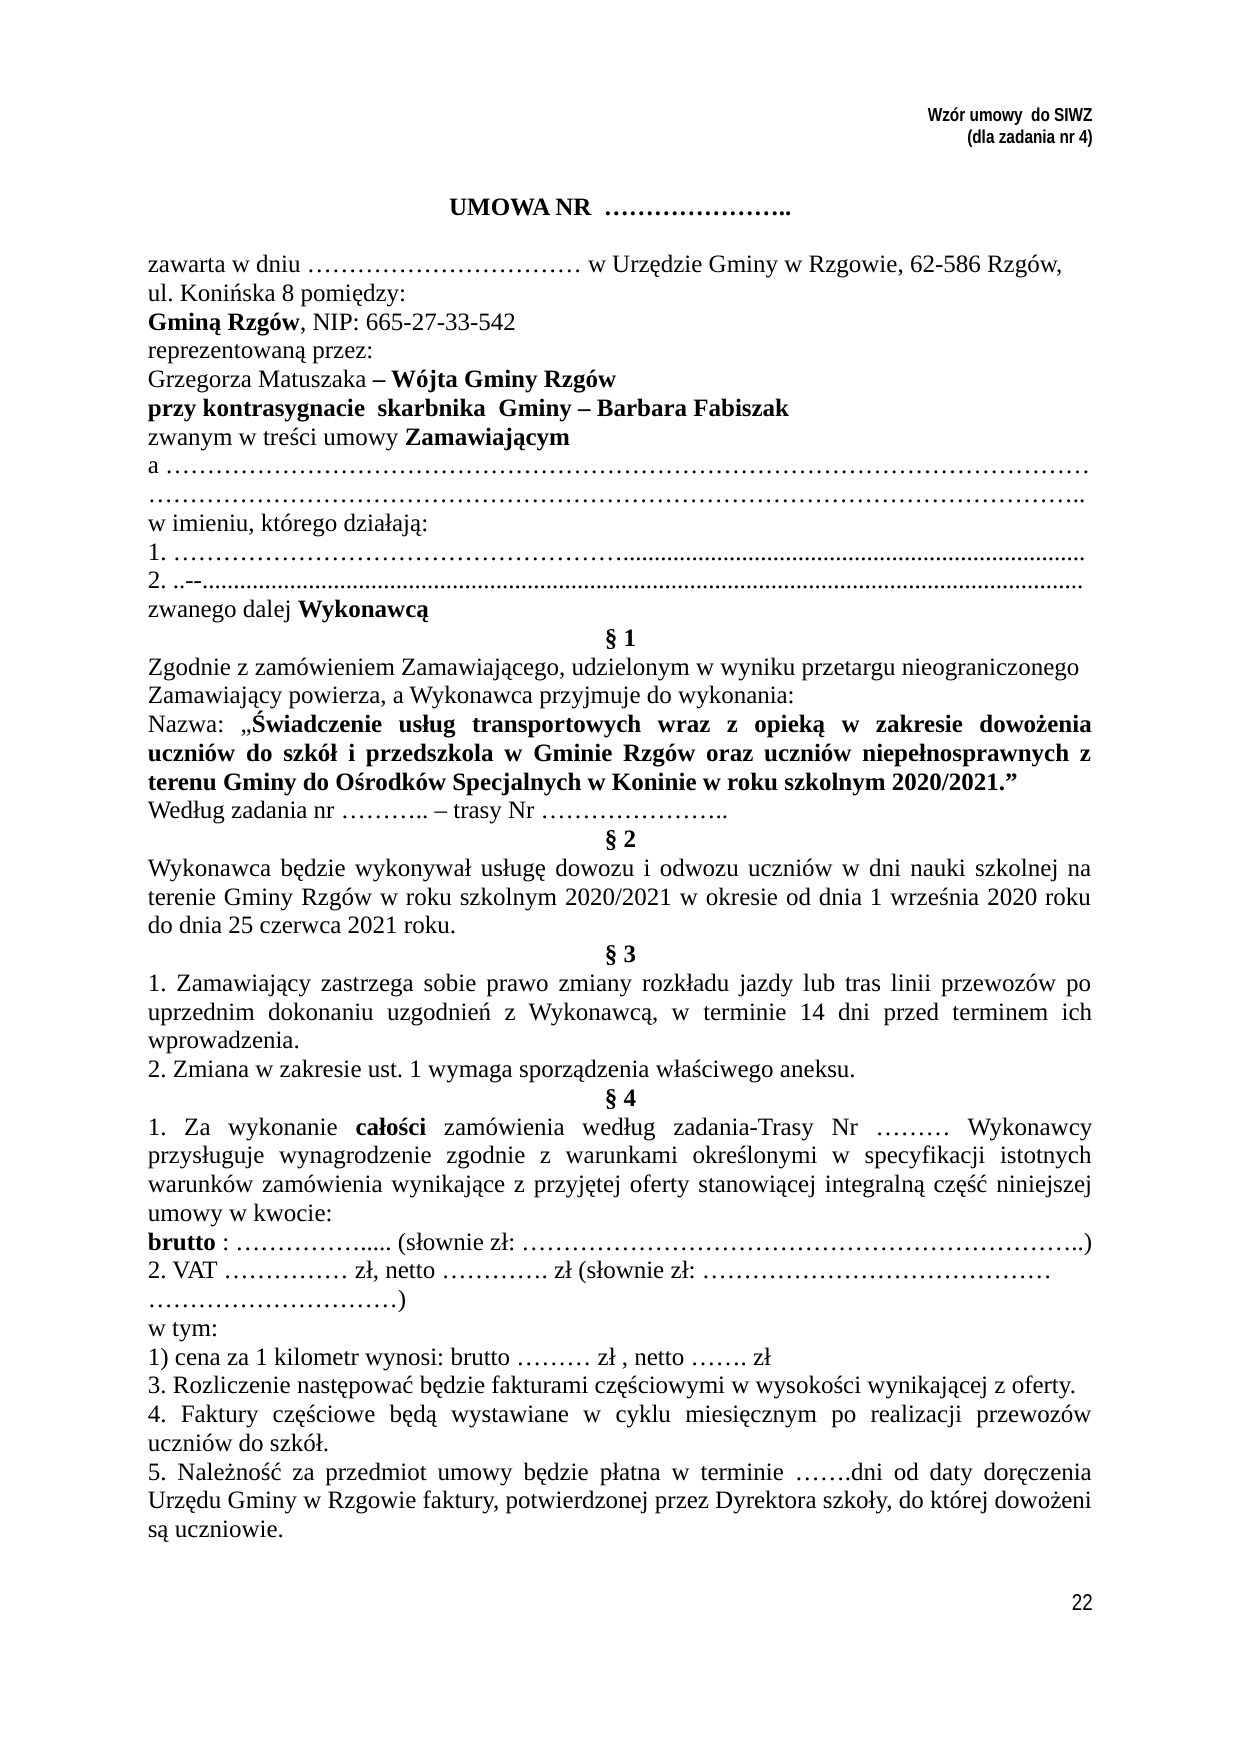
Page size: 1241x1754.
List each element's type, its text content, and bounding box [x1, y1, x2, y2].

text a ………………………………………………………………………………………………… [148, 450, 1092, 479]
text Wzór umowy do SIWZ [148, 103, 1092, 125]
text (dla zadania nr 4) [148, 126, 1092, 147]
text Nazwa: „Świadczenie usług transportowych wraz z opieką w zakresie dowożenia uczniów do szkół i przedszkola w Gminie Rzgów oraz uczniów niepełnosprawnych z terenu Gminy do Ośrodków Specjalnych w Koninie w roku szkolnym 2020/2021.” [148, 709, 1092, 795]
text 1. Za wykonanie całości zamówienia według zadania-Trasy Nr ……… Wykonawcy przysługuje wynagrodzenie zgodnie z warunkami określonymi w specyfikacji istotnych warunków zamówienia wynikające z przyjętej oferty stanowiącej integralną część niniejszej umowy w kwocie: [148, 1112, 1092, 1227]
text 2. ..--............................................................................................................................................. [148, 565, 1092, 594]
text 3. Rozliczenie następować będzie fakturami częściowymi w wysokości wynikającej z oferty. [148, 1370, 1092, 1399]
text zwanego dalej Wykonawcą [148, 594, 1092, 623]
text Zgodnie z zamówieniem Zamawiającego, udzielonym w wyniku przetargu nieograniczonego [148, 652, 1092, 680]
text brutto : ……………..... (słownie zł: …………………………………………………………..) [148, 1227, 1092, 1255]
text 1. Zamawiający zastrzega sobie prawo zmiany rozkładu jazdy lub tras linii przewozów po uprzednim dokonaniu uzgodnień z Wykonawcą, w terminie 14 dni przed terminem ich wprowadzenia. [148, 968, 1092, 1054]
text Według zadania nr ……….. – trasy Nr ………………….. [148, 795, 1092, 824]
text § 4 [148, 1083, 1092, 1112]
text ………………………………………………………………………………………………….. [148, 479, 1092, 508]
text w imieniu, którego działają: [148, 508, 1092, 537]
text 1) cena za 1 kilometr wynosi: brutto ……… zł , netto ……. zł [148, 1342, 1092, 1370]
text reprezentowaną przez: [148, 335, 1092, 364]
text § 2 [148, 824, 1092, 853]
text w tym: [148, 1313, 1092, 1342]
text 2. Zmiana w zakresie ust. 1 wymaga sporządzenia właściwego aneksu. [148, 1054, 1092, 1083]
text 4. Faktury częściowe będą wystawiane w cyklu miesięcznym po realizacji przewozów uczniów do szkół. [148, 1399, 1092, 1457]
text UMOWA NR ………………….. [148, 192, 1092, 220]
text zwanym w treści umowy Zamawiającym [148, 422, 1092, 450]
text 2. VAT …………… zł, netto …………. zł (słownie zł: …………………………………… …………………………) [148, 1255, 1092, 1313]
text Wykonawca będzie wykonywał usługę dowozu i odwozu uczniów w dni nauki szkolnej na terenie Gminy Rzgów w roku szkolnym 2020/2021 w okresie od dnia 1 września 2020 roku do dnia 25 czerwca 2021 roku. [148, 853, 1092, 939]
text 1. ……………………………………………….......................................................................... [148, 537, 1092, 565]
text zawarta w dniu …………………………… w Urzędzie Gminy w Rzgowie, 62-586 Rzgów, ul. Konińska 8 pomiędzy: [148, 249, 1092, 307]
text § 1 [148, 623, 1092, 652]
text Zamawiający powierza, a Wykonawca przyjmuje do wykonania: [148, 680, 1092, 709]
text przy kontrasygnacie skarbnika Gminy – Barbara Fabiszak [148, 393, 1092, 422]
text Gminą Rzgów, NIP: 665-27-33-542 [148, 307, 1092, 335]
text § 3 [148, 939, 1092, 968]
text 5. Należność za przedmiot umowy będzie płatna w terminie …….dni od daty doręczenia Urzędu Gminy w Rzgowie faktury, potwierdzonej przez Dyrektora szkoły, do której dowożeni są uczniowie. [148, 1457, 1092, 1543]
text Grzegorza Matuszaka – Wójta Gminy Rzgów [148, 364, 1092, 393]
